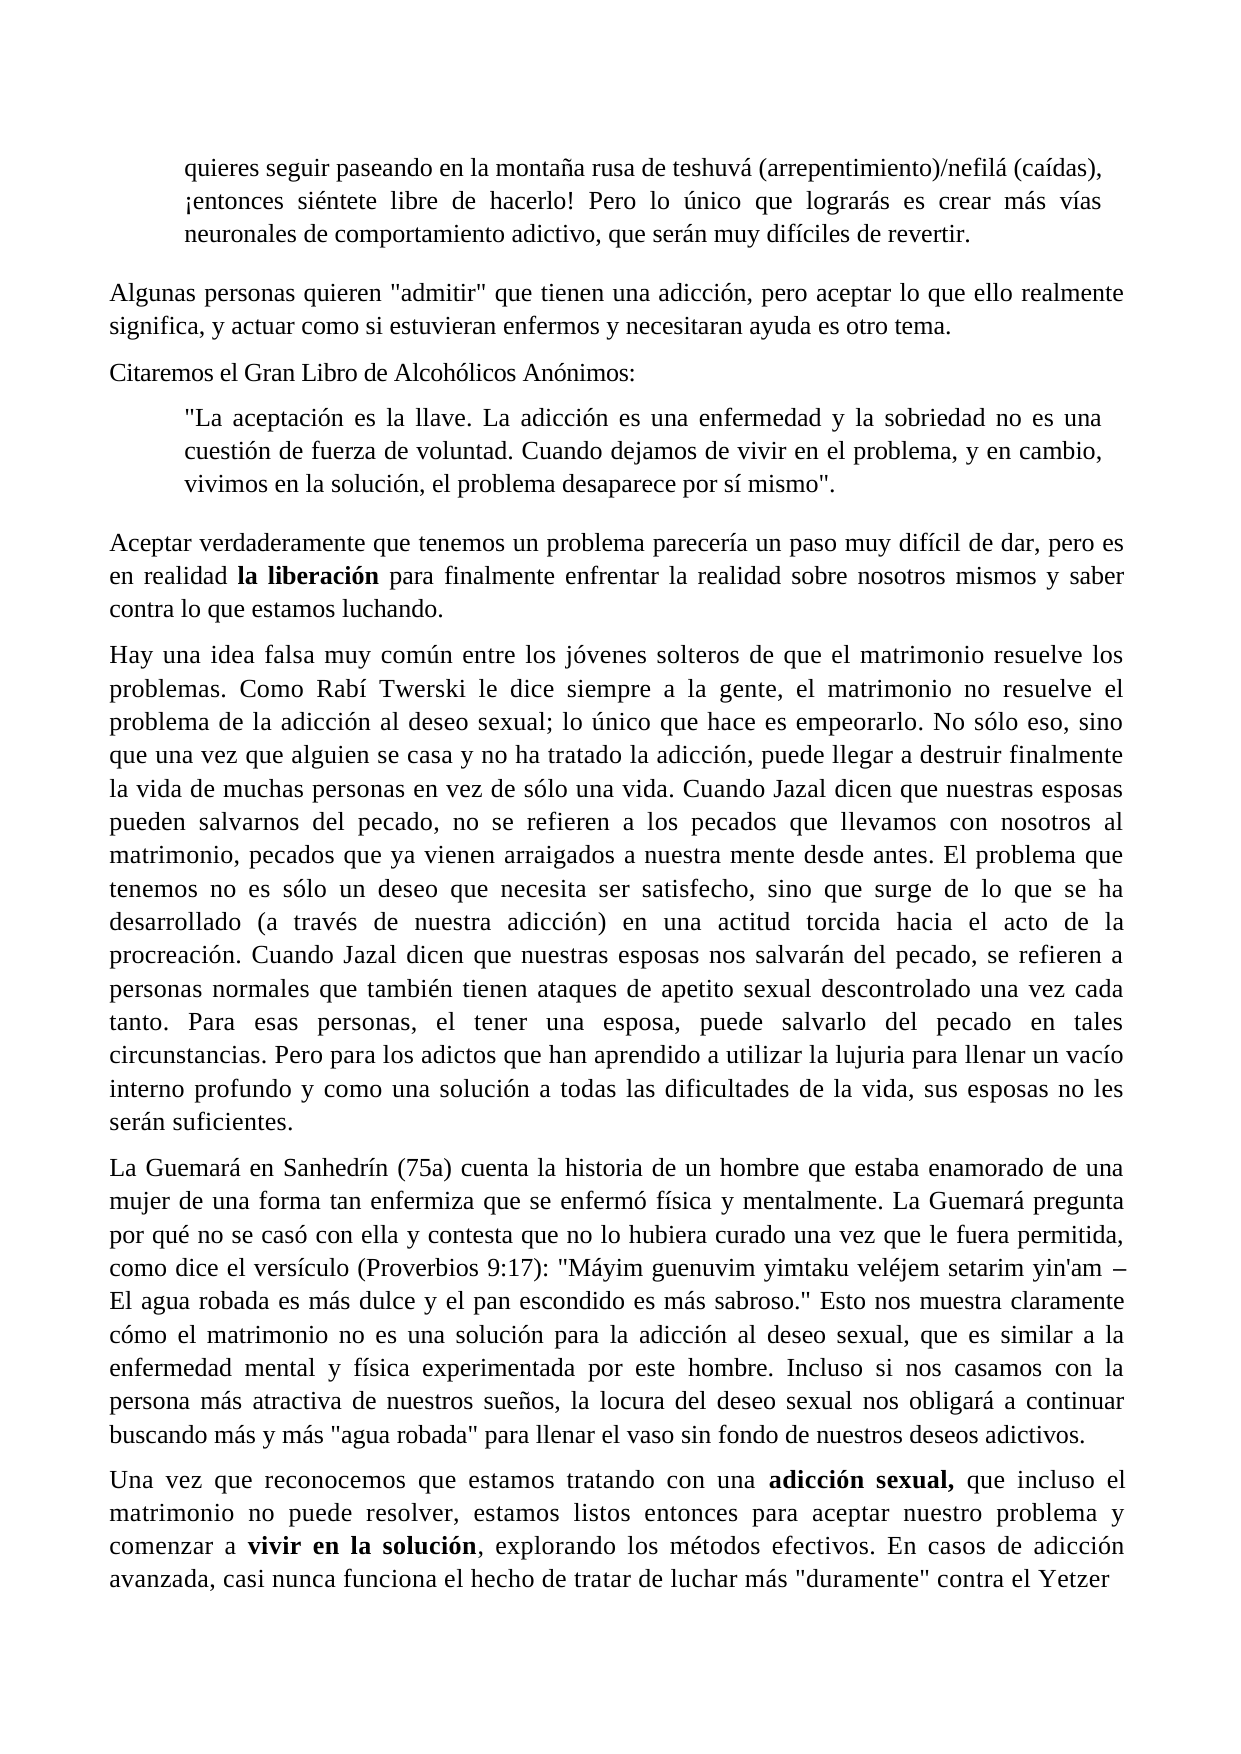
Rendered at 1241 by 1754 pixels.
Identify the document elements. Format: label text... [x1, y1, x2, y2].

text Aceptar verdaderamente que tenemos un problema parecería un paso muy difícil de dar, pero es en realidad la liberación para finalmente enfrentar la realidad sobre nosotros mismos y saber contra lo que estamos luchando. [109, 524, 1126, 624]
text quieres seguir paseando en la montaña rusa de teshuvá (arrepentimiento)/nefilá (caídas), ¡entonces siéntete libre de hacerlo! Pero lo único que lograrás es crear más vías neuronales de comportamiento adictivo, que serán muy difíciles de revertir. [184, 149, 1104, 249]
text Algunas personas quieren "admitir" que tienen una adicción, pero aceptar lo que ello realmente significa, y actuar como si estuvieran enfermos y necesitaran ayuda es otro tema. [109, 274, 1126, 341]
text La Guemará en Sanhedrín (75a) cuenta la historia de un hombre que estaba enamorado de una mujer de una forma tan enfermiza que se enfermó física y mentalmente. La Guemará pregunta por qué no se casó con ella y contesta que no lo hubiera curado una vez que le fuera permitida, como dice el versículo (Proverbios 9:17): "Máyim guenuvim yimtaku veléjem setarim yin'am – El agua robada es más dulce y el pan escondido es más sabroso." Esto nos muestra claramente cómo el matrimonio no es una solución para la adicción al deseo sexual, que es similar a la enfermedad mental y física experimentada por este hombre. Incluso si nos casamos con la persona más atractiva de nuestros sueños, la locura del deseo sexual nos obligará a continuar buscando más y más "agua robada" para llenar el vaso sin fondo de nuestros deseos adictivos. [109, 1150, 1126, 1450]
text Una vez que reconocemos que estamos tratando con una adicción sexual, que incluso el matrimonio no puede resolver, estamos listos entonces para aceptar nuestro problema y comenzar a vivir en la solución, explorando los métodos efectivos. En casos de adicción avanzada, casi nunca funciona el hecho de tratar de luchar más "duramente" contra el Yetzer [109, 1462, 1126, 1594]
text "La aceptación es la llave. La adicción es una enfermedad y la sobriedad no es una cuestión de fuerza de voluntad. Cuando dejamos de vivir en el problema, y en cambio, vivimos en la solución, el problema desaparece por sí mismo". [184, 399, 1104, 499]
text Hay una idea falsa muy común entre los jóvenes solteros de que el matrimonio resuelve los problemas. Como Rabí Twerski le dice siempre a la gente, el matrimonio no resuelve el problema de la adicción al deseo sexual; lo único que hace es empeorarlo. No sólo eso, sino que una vez que alguien se casa y no ha tratado la adicción, puede llegar a destruir finalmente la vida de muchas personas en vez de sólo una vida. Cuando Jazal dicen que nuestras esposas pueden salvarnos del pecado, no se refieren a los pecados que llevamos con nosotros al matrimonio, pecados que ya vienen arraigados a nuestra mente desde antes. El problema que tenemos no es sólo un deseo que necesita ser satisfecho, sino que surge de lo que se ha desarrollado (a través de nuestra adicción) en una actitud torcida hacia el acto de la procreación. Cuando Jazal dicen que nuestras esposas nos salvarán del pecado, se refieren a personas normales que también tienen ataques de apetito sexual descontrolado una vez cada tanto. Para esas personas, el tener una esposa, puede salvarlo del pecado en tales circunstancias. Pero para los adictos que han aprendido a utilizar la lujuria para llenar un vacío interno profundo y como una solución a todas las dificultades de la vida, sus esposas no les serán suficientes. [109, 637, 1126, 1137]
text Citaremos el Gran Libro de Alcohólicos Anónimos: [109, 358, 1126, 387]
